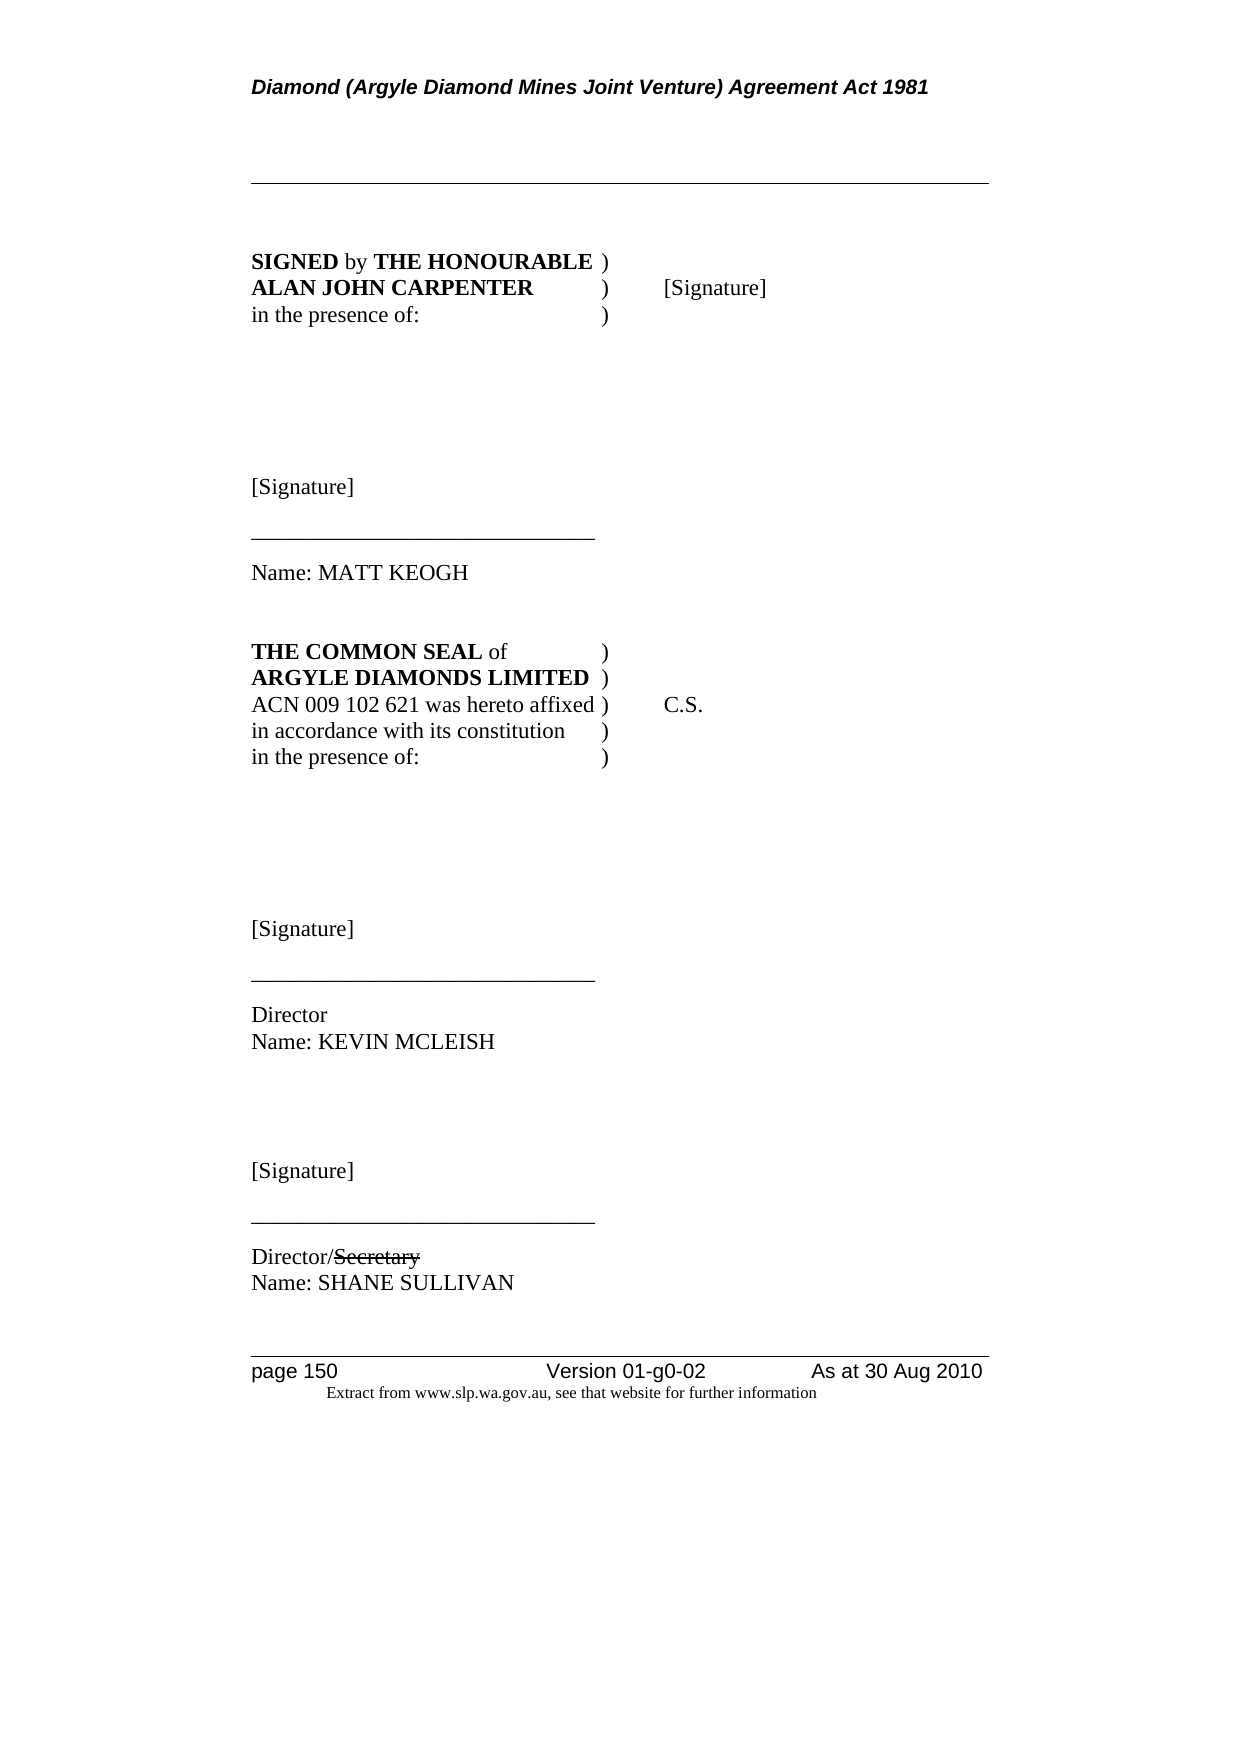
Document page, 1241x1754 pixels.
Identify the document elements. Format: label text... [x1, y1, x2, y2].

text in accordance with its constitution ) [251, 717, 989, 743]
text ______________________________ [251, 1200, 989, 1226]
text Director Name: KEVIN MCLEISH [251, 1001, 989, 1054]
text [Signature] [251, 915, 989, 942]
text [Signature] [251, 1157, 989, 1183]
text SIGNED by THE HONOURABLE ) [251, 248, 989, 274]
text ACN 009 102 621 was hereto affixed ) C.S. [251, 691, 989, 717]
text ______________________________ [251, 958, 989, 985]
text ALAN JOHN CARPENTER ) [Signature] [251, 274, 989, 301]
text Name: MATT KEOGH [251, 559, 989, 585]
text ______________________________ [251, 516, 989, 542]
text THE COMMON SEAL of ) [251, 638, 989, 664]
text in the presence of: ) [251, 301, 989, 327]
text [Signature] [251, 473, 989, 499]
text in the presence of: ) [251, 743, 989, 770]
text ARGYLE DIAMONDS LIMITED ) [251, 664, 989, 691]
text Director/Secretary Name: SHANE SULLIVAN [251, 1243, 989, 1296]
